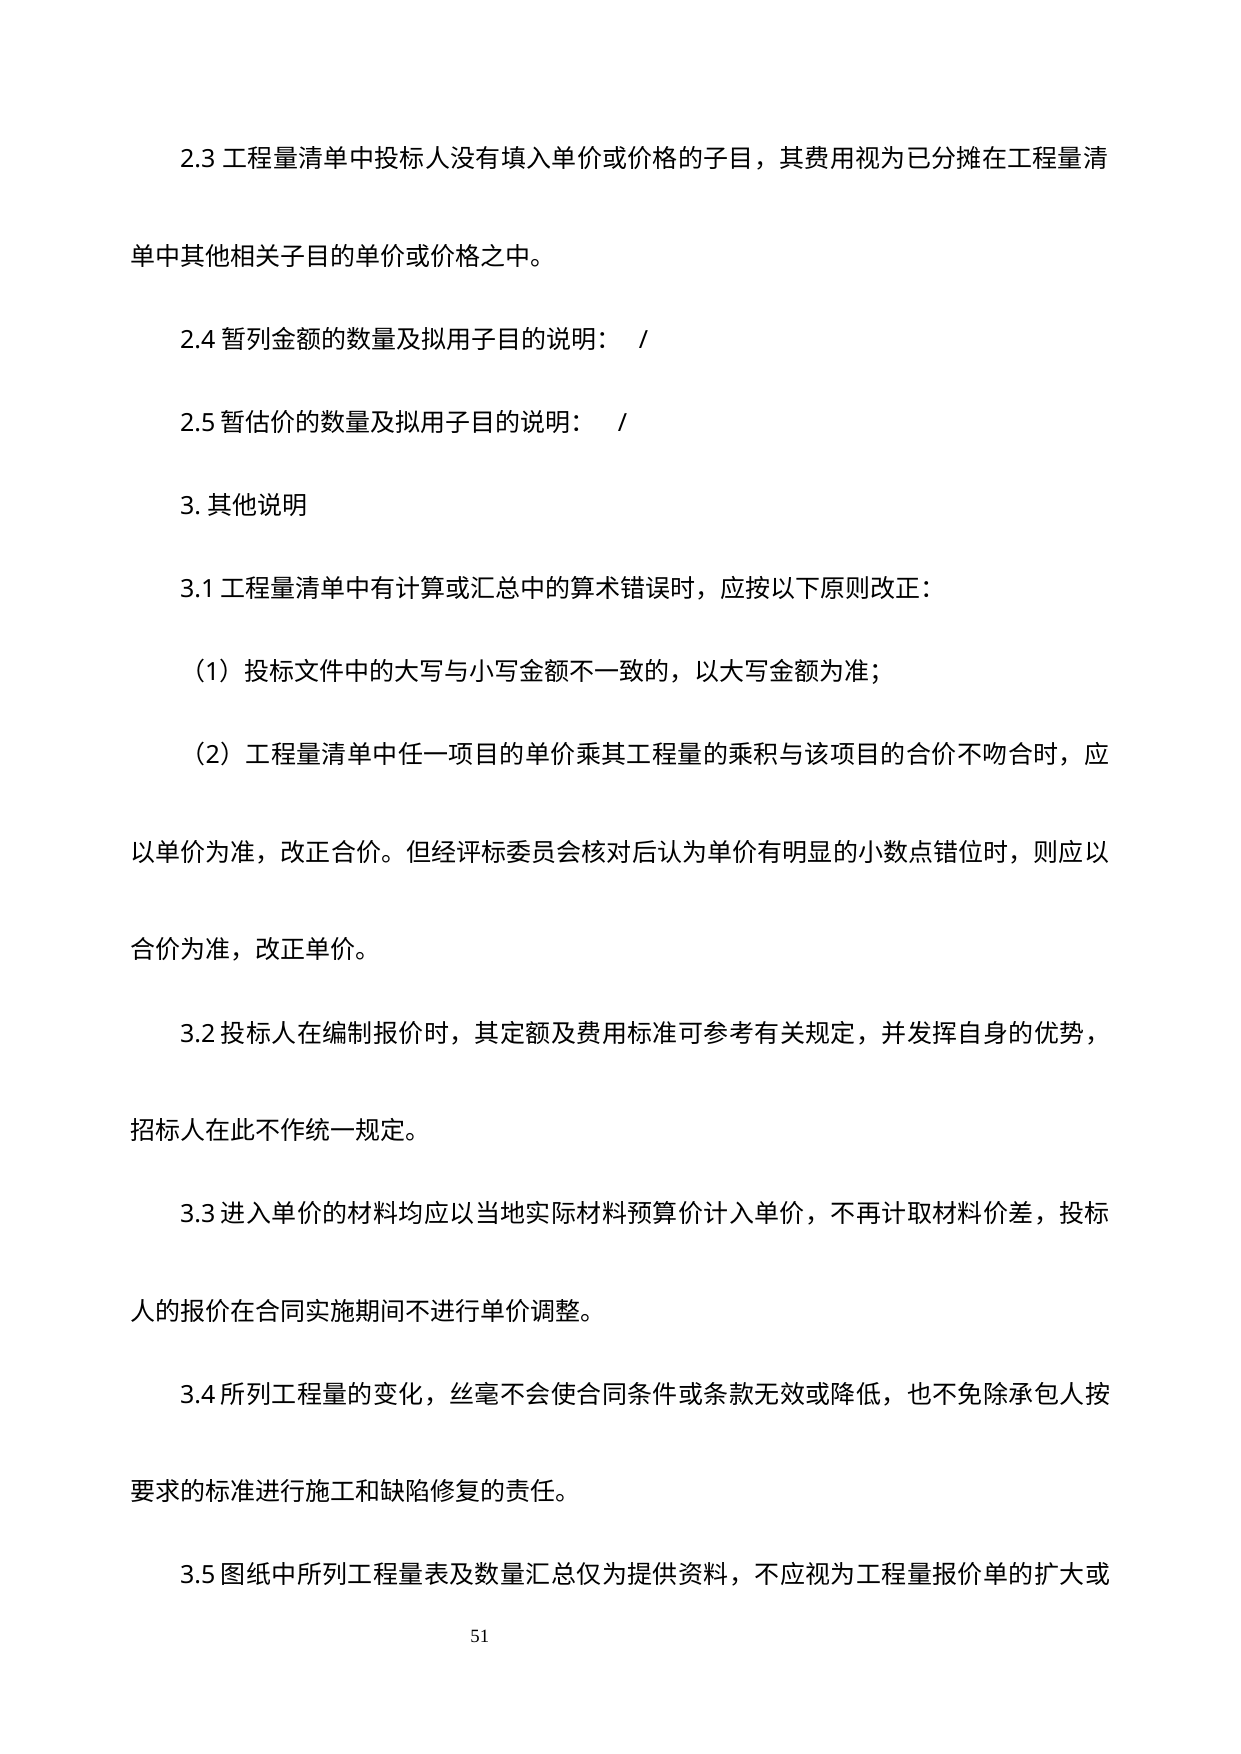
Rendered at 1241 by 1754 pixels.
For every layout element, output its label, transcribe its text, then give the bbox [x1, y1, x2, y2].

text 3.1工程量清单中有计算或汇总中的算术错误时，应按以下原则改正： [130, 554, 1110, 619]
text 3. 其他说明 [130, 471, 1110, 536]
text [130, 1541, 1110, 1606]
text （2）工程量清单中任一项目的单价乘其工程量的乘积与该项目的合价不吻合时，应以单价为准，改正合价。但经评标委员会核对后认为单价有明显的小数点错位时，则应以合价为准，改正单价。 [130, 721, 1110, 981]
text 2.5暂估价的数量及拟用子目的说明： / [130, 388, 1110, 453]
text 3.4所列工程量的变化，丝毫不会使合同条件或条款无效或降低，也不免除承包人按要求的标准进行施工和缺陷修复的责任。 [130, 1360, 1110, 1522]
text 2.3 工程量清单中投标人没有填入单价或价格的子目，其费用视为已分摊在工程量清单中其他相关子目的单价或价格之中。 [130, 124, 1110, 287]
text 3.3进入单价的材料均应以当地实际材料预算价计入单价，不再计取材料价差，投标人的报价在合同实施期间不进行单价调整。 [130, 1179, 1110, 1342]
text 2.4 暂列金额的数量及拟用子目的说明： / [130, 305, 1110, 370]
text （1）投标文件中的大写与小写金额不一致的，以大写金额为准； [130, 637, 1110, 702]
text 3.2投标人在编制报价时，其定额及费用标准可参考有关规定，并发挥自身的优势，招标人在此不作统一规定。 [130, 999, 1110, 1161]
